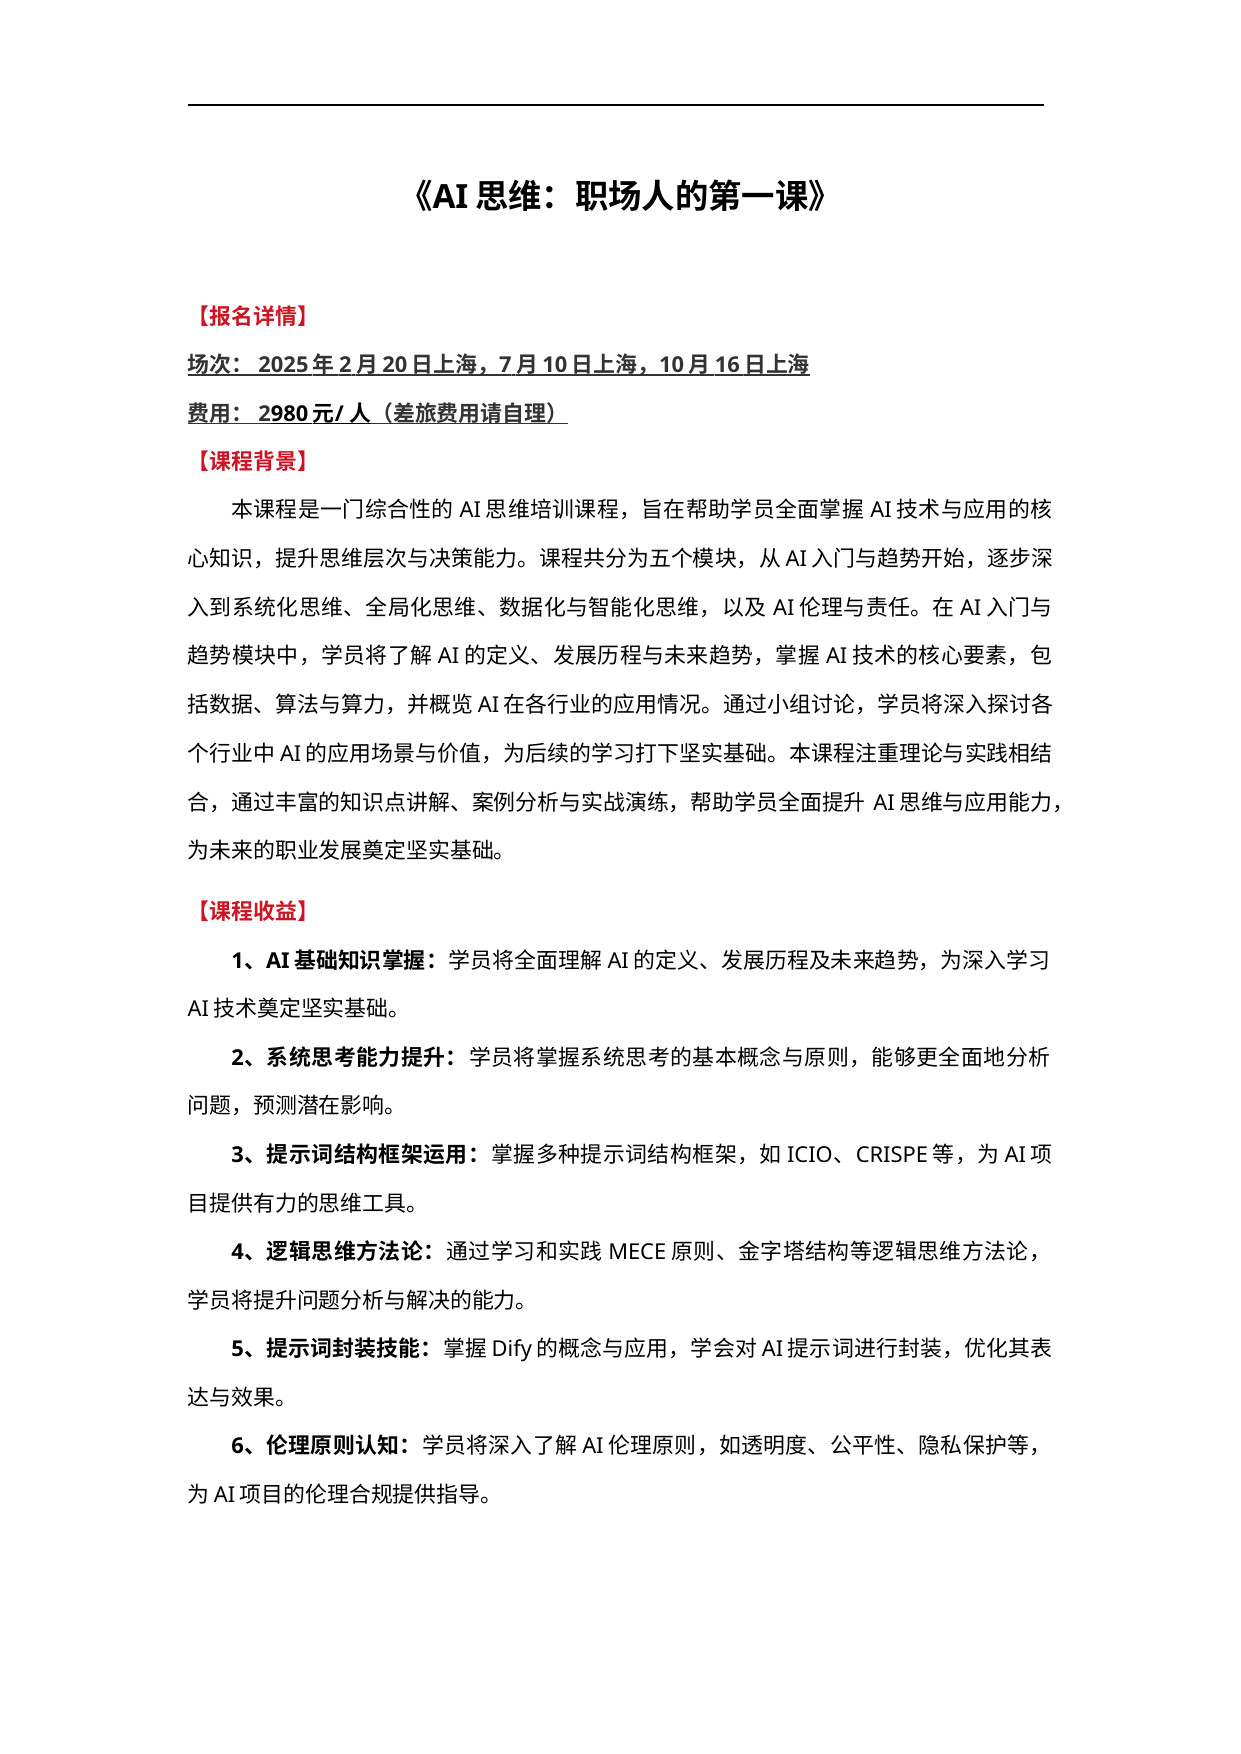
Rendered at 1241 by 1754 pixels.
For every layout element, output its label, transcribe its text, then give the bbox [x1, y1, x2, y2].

text 1、AI基础知识掌握：学员将全面理解AI的定义、发展历程及未来趋势，为深入学习AI技术奠定坚实基础。 [187, 942, 1053, 1023]
text 【课程收益】 [187, 894, 1053, 926]
text 【报名详情】 [187, 298, 1053, 331]
text 场次： 2025年2月20日上海，7月10日上海，10月16日上海 [187, 347, 1053, 379]
text 5、提示词封装技能：掌握Dify的概念与应用，学会对AI提示词进行封装，优化其表达与效果。 [187, 1331, 1053, 1412]
text 3、提示词结构框架运用：掌握多种提示词结构框架，如ICIO、CRISPE等，为AI项目提供有力的思维工具。 [187, 1136, 1053, 1218]
text 《AI思维：职场人的第一课》 [187, 162, 1053, 227]
text 2、系统思考能力提升：学员将掌握系统思考的基本概念与原则，能够更全面地分析问题，预测潜在影响。 [187, 1039, 1053, 1121]
text 费用： 2980元/ 人（差旅费用请自理） [187, 395, 1053, 428]
text 【课程背景】 [187, 443, 1053, 476]
text 本课程是一门综合性的AI思维培训课程，旨在帮助学员全面掌握AI技术与应用的核心知识，提升思维层次与决策能力。课程共分为五个模块，从AI入门与趋势开始，逐步深入到系统化思维、全局化思维、数据化与智能化思维，以及AI伦理与责任。在AI入门与趋势模块中，学员将了解AI的定义、发展历程与未来趋势，掌握AI技术的核心要素，包括数据、算法与算力，并概览AI在各行业的应用情况。通过小组讨论，学员将深入探讨各个行业中AI的应用场景与价值，为后续的学习打下坚实基础。本课程注重理论与实践相结合，通过丰富的知识点讲解、案例分析与实战演练，帮助学员全面提升AI思维与应用能力，为未来的职业发展奠定坚实基础。 [187, 492, 1053, 866]
text 6、伦理原则认知：学员将深入了解AI伦理原则，如透明度、公平性、隐私保护等，为AI项目的伦理合规提供指导。 [187, 1428, 1053, 1509]
text 4、逻辑思维方法论：通过学习和实践MECE原则、金字塔结构等逻辑思维方法论，学员将提升问题分析与解决的能力。 [187, 1233, 1053, 1315]
